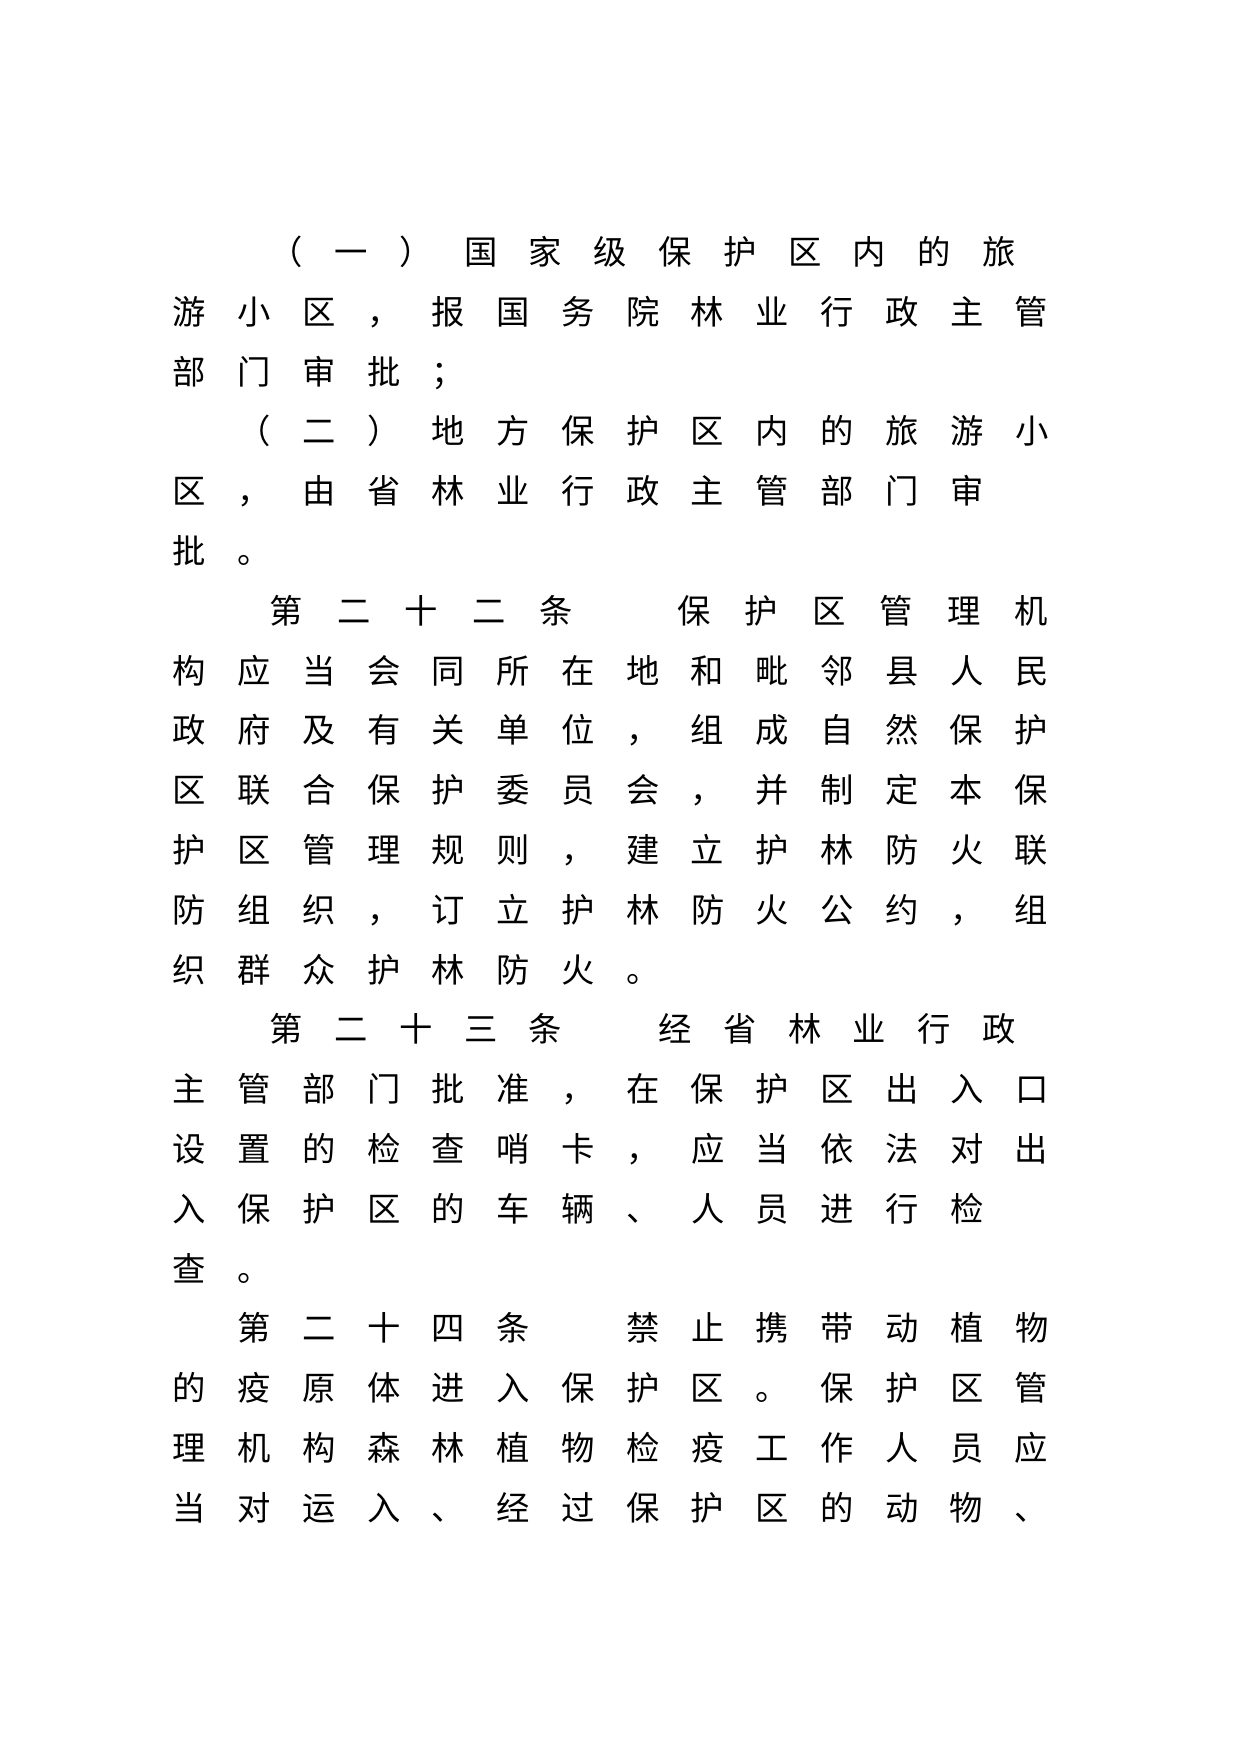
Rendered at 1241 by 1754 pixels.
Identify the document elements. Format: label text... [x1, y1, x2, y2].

list 国家级保护区内的旅游小区，报国务院林业行政主管部门审批； [172, 220, 1079, 399]
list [172, 997, 1079, 1536]
text 第二十二条 保护区管理机构应当会同所在地和毗邻县人民政府及有关单位，组成自然保护区联合保护委员会，并制定本保护区管理规则，建立护林防火联防组织，订立护林防火公约，组织群众护林防火。 [172, 579, 1079, 997]
list 地方保护区内的旅游小区，由省林业行政主管部门审批。 [172, 399, 1079, 579]
